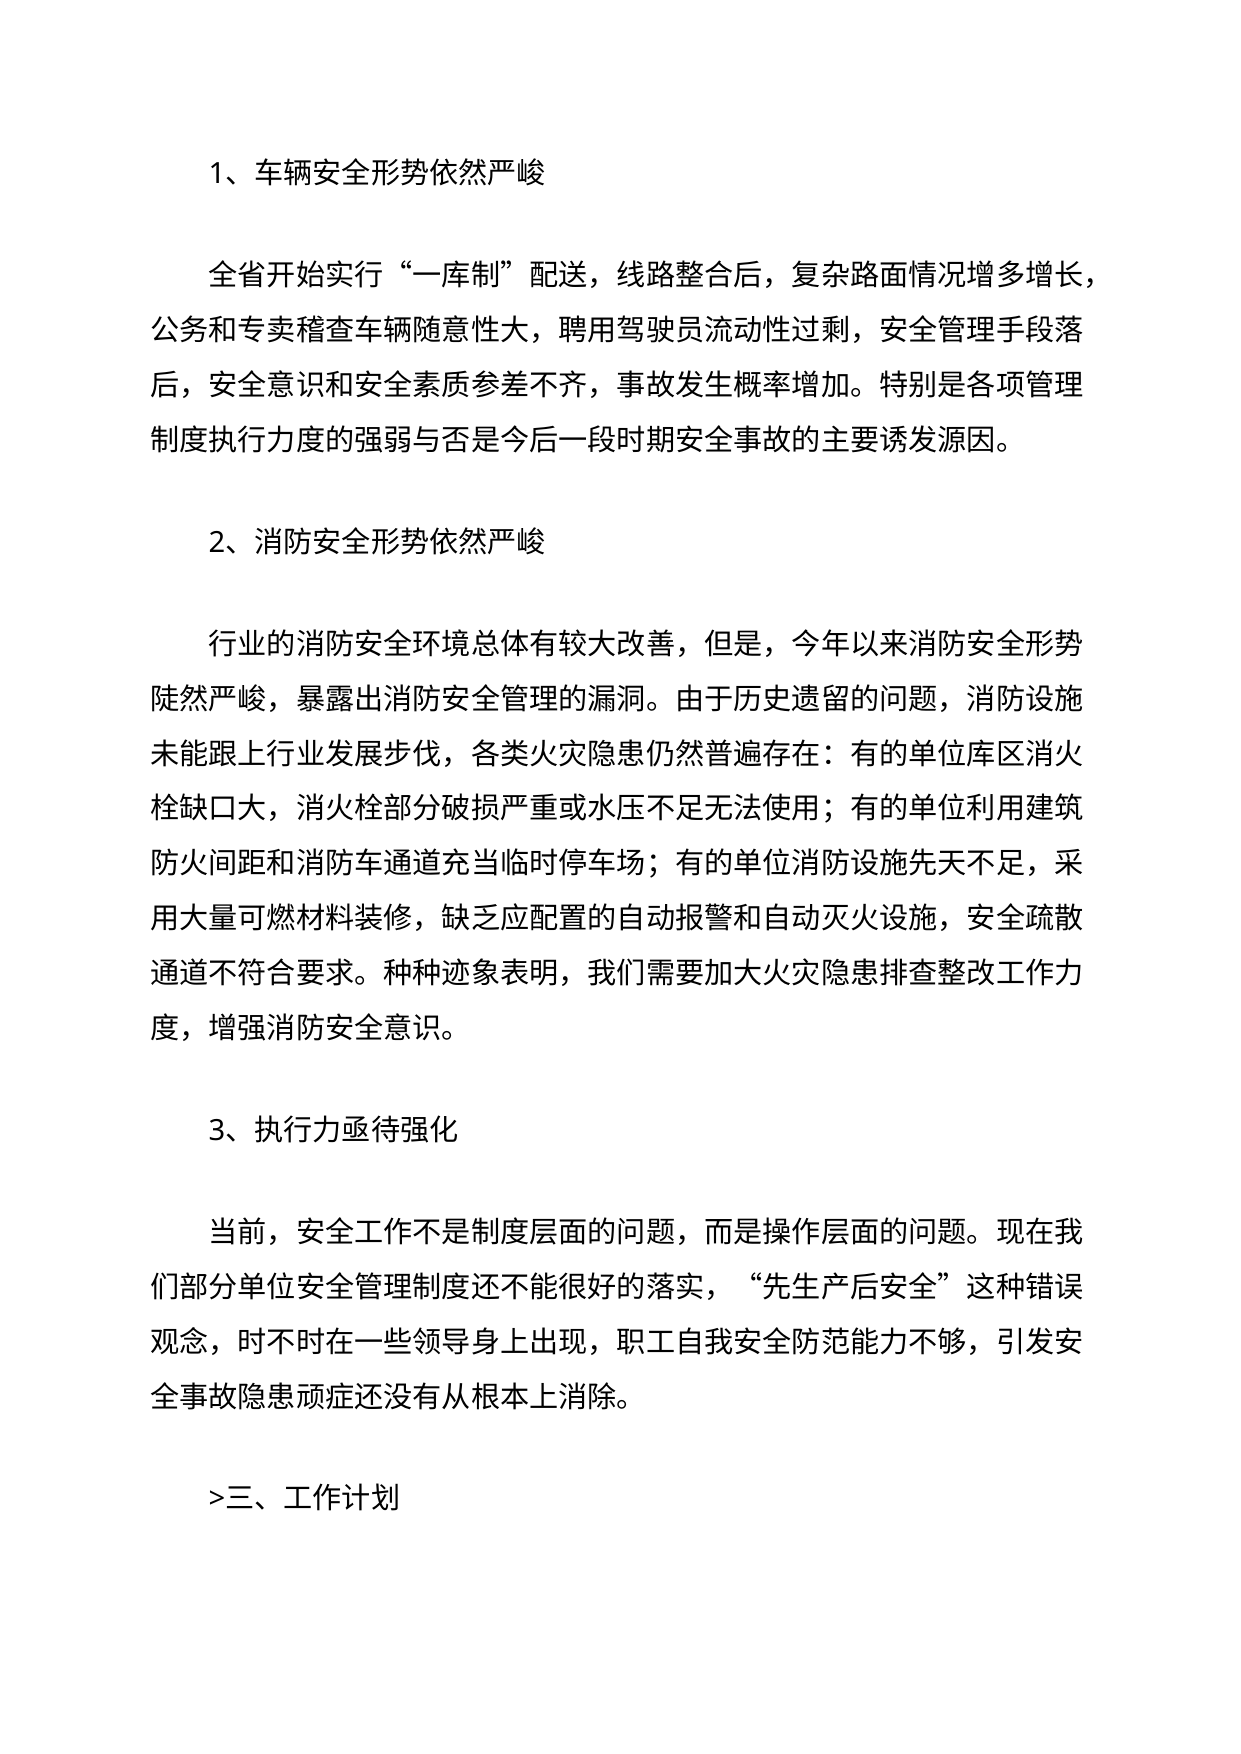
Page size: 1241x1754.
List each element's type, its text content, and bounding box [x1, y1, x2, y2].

text 3、执行力亟待强化 [150, 1106, 1090, 1149]
text 全省开始实行“一库制”配送，线路整合后，复杂路面情况增多增长，公务和专卖稽查车辆随意性大，聘用驾驶员流动性过剩，安全管理手段落后，安全意识和安全素质参差不齐，事故发生概率增加。特别是各项管理制度执行力度的强弱与否是今后一段时期安全事故的主要诱发源因。 [150, 252, 1090, 459]
text 当前，安全工作不是制度层面的问题，而是操作层面的问题。现在我们部分单位安全管理制度还不能很好的落实，“先生产后安全”这种错误观念，时不时在一些领导身上出现，职工自我安全防范能力不够，引发安全事故隐患顽症还没有从根本上消除。 [150, 1208, 1090, 1415]
text 行业的消防安全环境总体有较大改善，但是，今年以来消防安全形势陡然严峻，暴露出消防安全管理的漏洞。由于历史遗留的问题，消防设施未能跟上行业发展步伐，各类火灾隐患仍然普遍存在：有的单位库区消火栓缺口大，消火栓部分破损严重或水压不足无法使用；有的单位利用建筑防火间距和消防车通道充当临时停车场；有的单位消防设施先天不足，采用大量可燃材料装修，缺乏应配置的自动报警和自动灭火设施，安全疏散通道不符合要求。种种迹象表明，我们需要加大火灾隐患排查整改工作力度，增强消防安全意识。 [150, 620, 1090, 1047]
text >三、工作计划 [150, 1475, 1090, 1517]
text 2、消防安全形势依然严峻 [150, 518, 1090, 561]
text 1、车辆安全形势依然严峻 [150, 150, 1090, 192]
